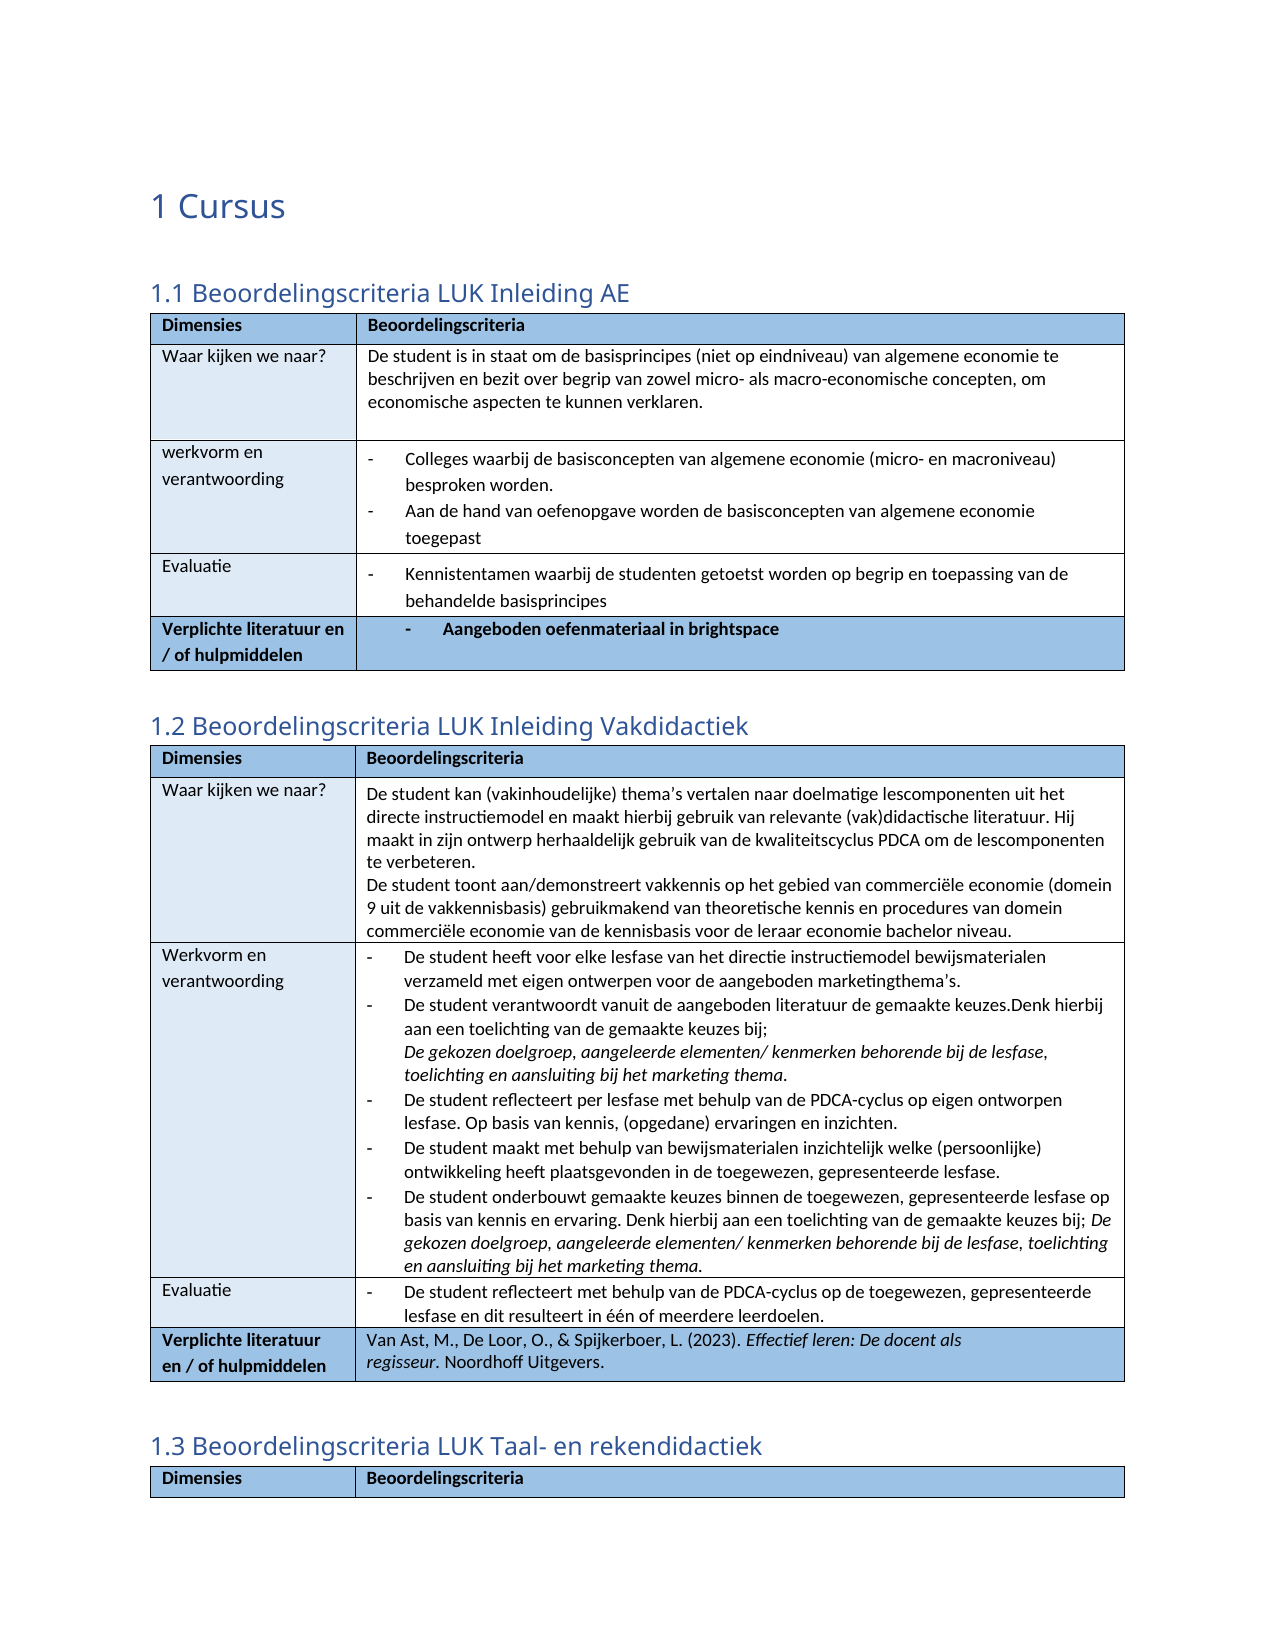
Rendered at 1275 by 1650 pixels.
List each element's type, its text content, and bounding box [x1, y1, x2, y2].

table_cell De student is in staat om de basisprincipes (niet op eindniveau) van algemene economie te beschrijven en bezit over begrip van zowel micro- als macro-economische concepten, om economische aspecten te kunnen verklaren. [357, 345, 1124, 439]
table_cell Evaluatie [151, 1278, 355, 1327]
table_cell Colleges waarbij de basisconcepten van algemene economie (micro- en macroniveau) besproken worden. Aan de hand van oefenopgave worden de basisconcepten van algemene economie toegepast [357, 441, 1124, 553]
subtitle 1.3 Beoordelingscriteria LUK Taal- en rekendidactiek [150, 1429, 1125, 1463]
subtitle 1.2 Beoordelingscriteria LUK Inleiding Vakdidactiek [150, 709, 1125, 743]
table_header Beoordelingscriteria [356, 1467, 1124, 1497]
table_cell Aangeboden oefenmateriaal in brightspace [357, 617, 1124, 670]
subtitle 1.1 Beoordelingscriteria LUK Inleiding AE [150, 276, 1125, 310]
table_cell Werkvorm en verantwoording [151, 943, 355, 1277]
table_header Dimensies [151, 314, 356, 344]
table_cell Waar kijken we naar? [151, 345, 356, 439]
table_cell De student heeft voor elke lesfase van het directie instructiemodel bewijsmaterialen verzameld met eigen ontwerpen voor de aangeboden marketingthema’s. De student verantwoordt vanuit de aangeboden literatuur de gemaakte keuzes.Denk hierbij aan een toelichting van de gemaakte keuzes bij; De gekozen doelgroep, aangeleerde elementen/ kenmerken behorende bij de lesfase, toelichting en aansluiting bij het marketing thema. De student reflecteert per lesfase met behulp van de PDCA-cyclus op eigen ontworpen lesfase. Op basis van kennis, (opgedane) ervaringen en inzichten. De student maakt met behulp van bewijsmaterialen inzichtelijk welke (persoonlijke) ontwikkeling heeft plaatsgevonden in de toegewezen, gepresenteerde lesfase. De student onderbouwt gemaakte keuzes binnen de toegewezen, gepresenteerde lesfase op basis van kennis en ervaring. Denk hierbij aan een toelichting van de gemaakte keuzes bij; De gekozen doelgroep, aangeleerde elementen/ kenmerken behorende bij de lesfase, toelichting en aansluiting bij het marketing thema. [356, 943, 1124, 1277]
table_header Dimensies [151, 746, 355, 777]
table_header Beoordelingscriteria [357, 314, 1124, 344]
table_header Beoordelingscriteria [356, 746, 1124, 777]
table_cell De student kan (vakinhoudelijke) thema’s vertalen naar doelmatige lescomponenten uit het directe instructiemodel en maakt hierbij gebruik van relevante (vak)didactische literatuur. Hij maakt in zijn ontwerp herhaaldelijk gebruik van de kwaliteitscyclus PDCA om de lescomponenten te verbeteren. De student toont aan/demonstreert vakkennis op het gebied van commerciële economie (domein 9 uit de vakkennisbasis) gebruikmakend van theoretische kennis en procedures van domein commerciële economie van de kennisbasis voor de leraar economie bachelor niveau. [356, 778, 1124, 942]
subtitle 1 Cursus [150, 183, 1125, 229]
table_cell Kennistentamen waarbij de studenten getoetst worden op begrip en toepassing van de behandelde basisprincipes [357, 554, 1124, 616]
table_cell De student reflecteert met behulp van de PDCA-cyclus op de toegewezen, gepresenteerde lesfase en dit resulteert in één of meerdere leerdoelen. [356, 1278, 1124, 1327]
table_cell Waar kijken we naar? [151, 778, 355, 942]
table_cell Verplichte literatuur en / of hulpmiddelen [151, 617, 356, 670]
table_cell Van Ast, M., De Loor, O., & Spijkerboer, L. (2023). Effectief leren: De docent als regisseur. Noordhoff Uitgevers. [356, 1328, 1124, 1381]
table_header Dimensies [151, 1467, 355, 1497]
table_cell Evaluatie [151, 554, 356, 616]
table_cell werkvorm en verantwoording [151, 441, 356, 553]
table_cell Verplichte literatuur en / of hulpmiddelen [151, 1328, 355, 1381]
